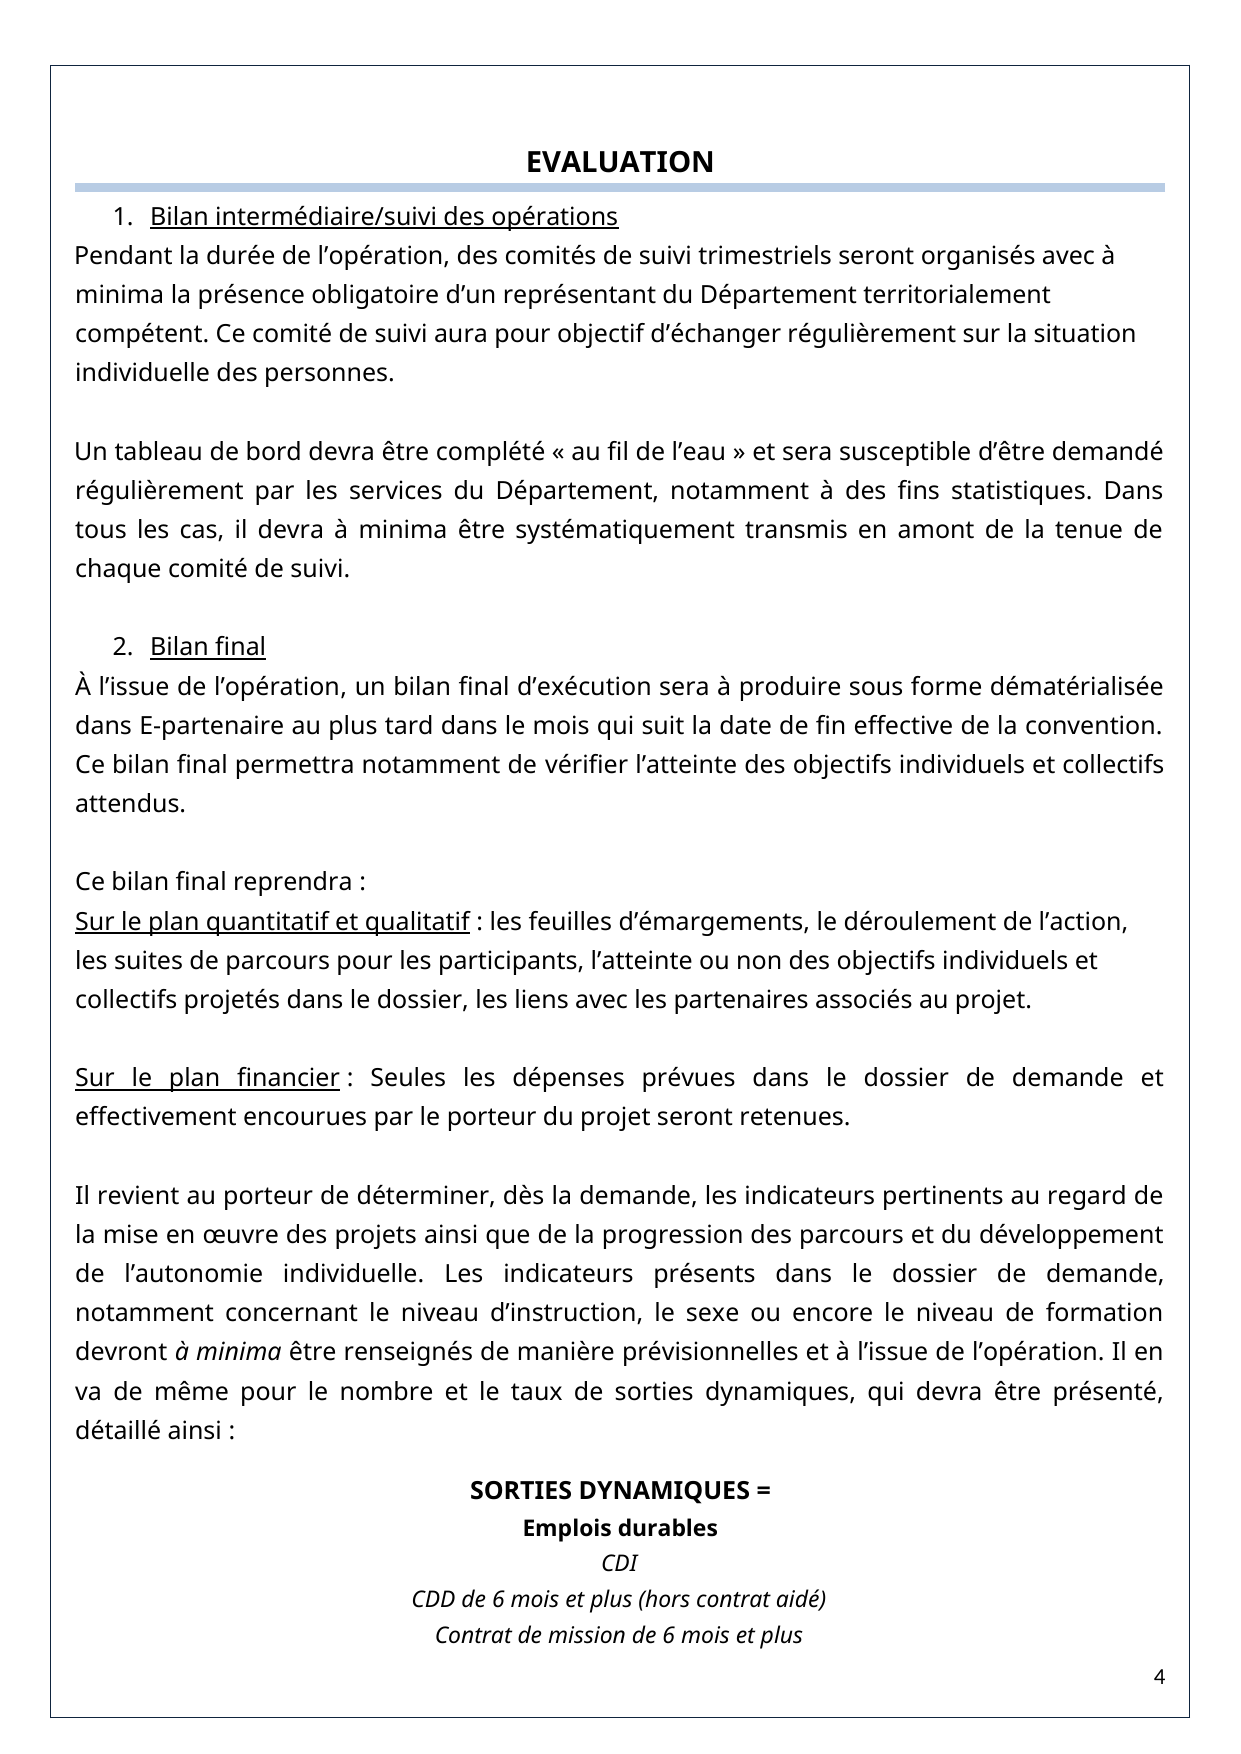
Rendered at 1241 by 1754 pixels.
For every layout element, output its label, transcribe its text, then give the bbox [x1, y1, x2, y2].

list Pendant la durée de l’opération, des comités de suivi trimestriels seront organisés avec à minima la présence obligatoire d’un représentant du Département territorialement compétent. Ce comité de suivi aura pour objectif d’échanger régulièrement sur la situation individuelle des personnes. [74, 237, 1165, 389]
list Sur le plan financier : Seules les dépenses prévues dans le dossier de demande et effectivement encourues par le porteur du projet seront retenues. [75, 1060, 1165, 1133]
text Contrat de mission de 6 mois et plus [75, 1619, 1165, 1651]
list Un tableau de bord devra être complété « au fil de l’eau » et sera susceptible d’être demandé régulièrement par les services du Département, notamment à des fins statistiques. Dans tous les cas, il devra à minima être systématiquement transmis en amont de la tenue de chaque comité de suivi. [74, 433, 1165, 585]
list Il revient au porteur de déterminer, dès la demande, les indicateurs pertinents au regard de la mise en œuvre des projets ainsi que de la progression des parcours et du développement de l’autonomie individuelle. Les indicateurs présents dans le dossier de demande, notamment concernant le niveau d’instruction, le sexe ou encore le niveau de formation devront à minima être renseignés de manière prévisionnelles et à l’issue de l’opération. Il en va de même pour le nombre et le taux de sorties dynamiques, qui devra être présenté, détaillé ainsi : [75, 1177, 1165, 1446]
list À l’issue de l’opération, un bilan final d’exécution sera à produire sous forme dématérialisée dans E-partenaire au plus tard dans le mois qui suit la date de fin effective de la convention. Ce bilan final permettra notamment de vérifier l’atteinte des objectifs individuels et collectifs attendus. [75, 668, 1165, 820]
text SORTIES DYNAMIQUES = [75, 1472, 1165, 1506]
text CDI [75, 1547, 1165, 1579]
text CDD de 6 mois et plus (hors contrat aidé) [75, 1583, 1165, 1614]
list Sur le plan quantitatif et qualitatif : les feuilles d’émargements, le déroulement de l’action, les suites de parcours pour les participants, l’atteinte ou non des objectifs individuels et collectifs projetés dans le dossier, les liens avec les partenaires associés au projet. [75, 903, 1165, 1016]
list Bilan intermédiaire/suivi des opérations [112, 198, 1165, 232]
text evaluation [75, 141, 1165, 183]
list Bilan final [112, 629, 1165, 663]
text Emplois durables [75, 1511, 1165, 1543]
list Ce bilan final reprendra : [75, 864, 1165, 898]
